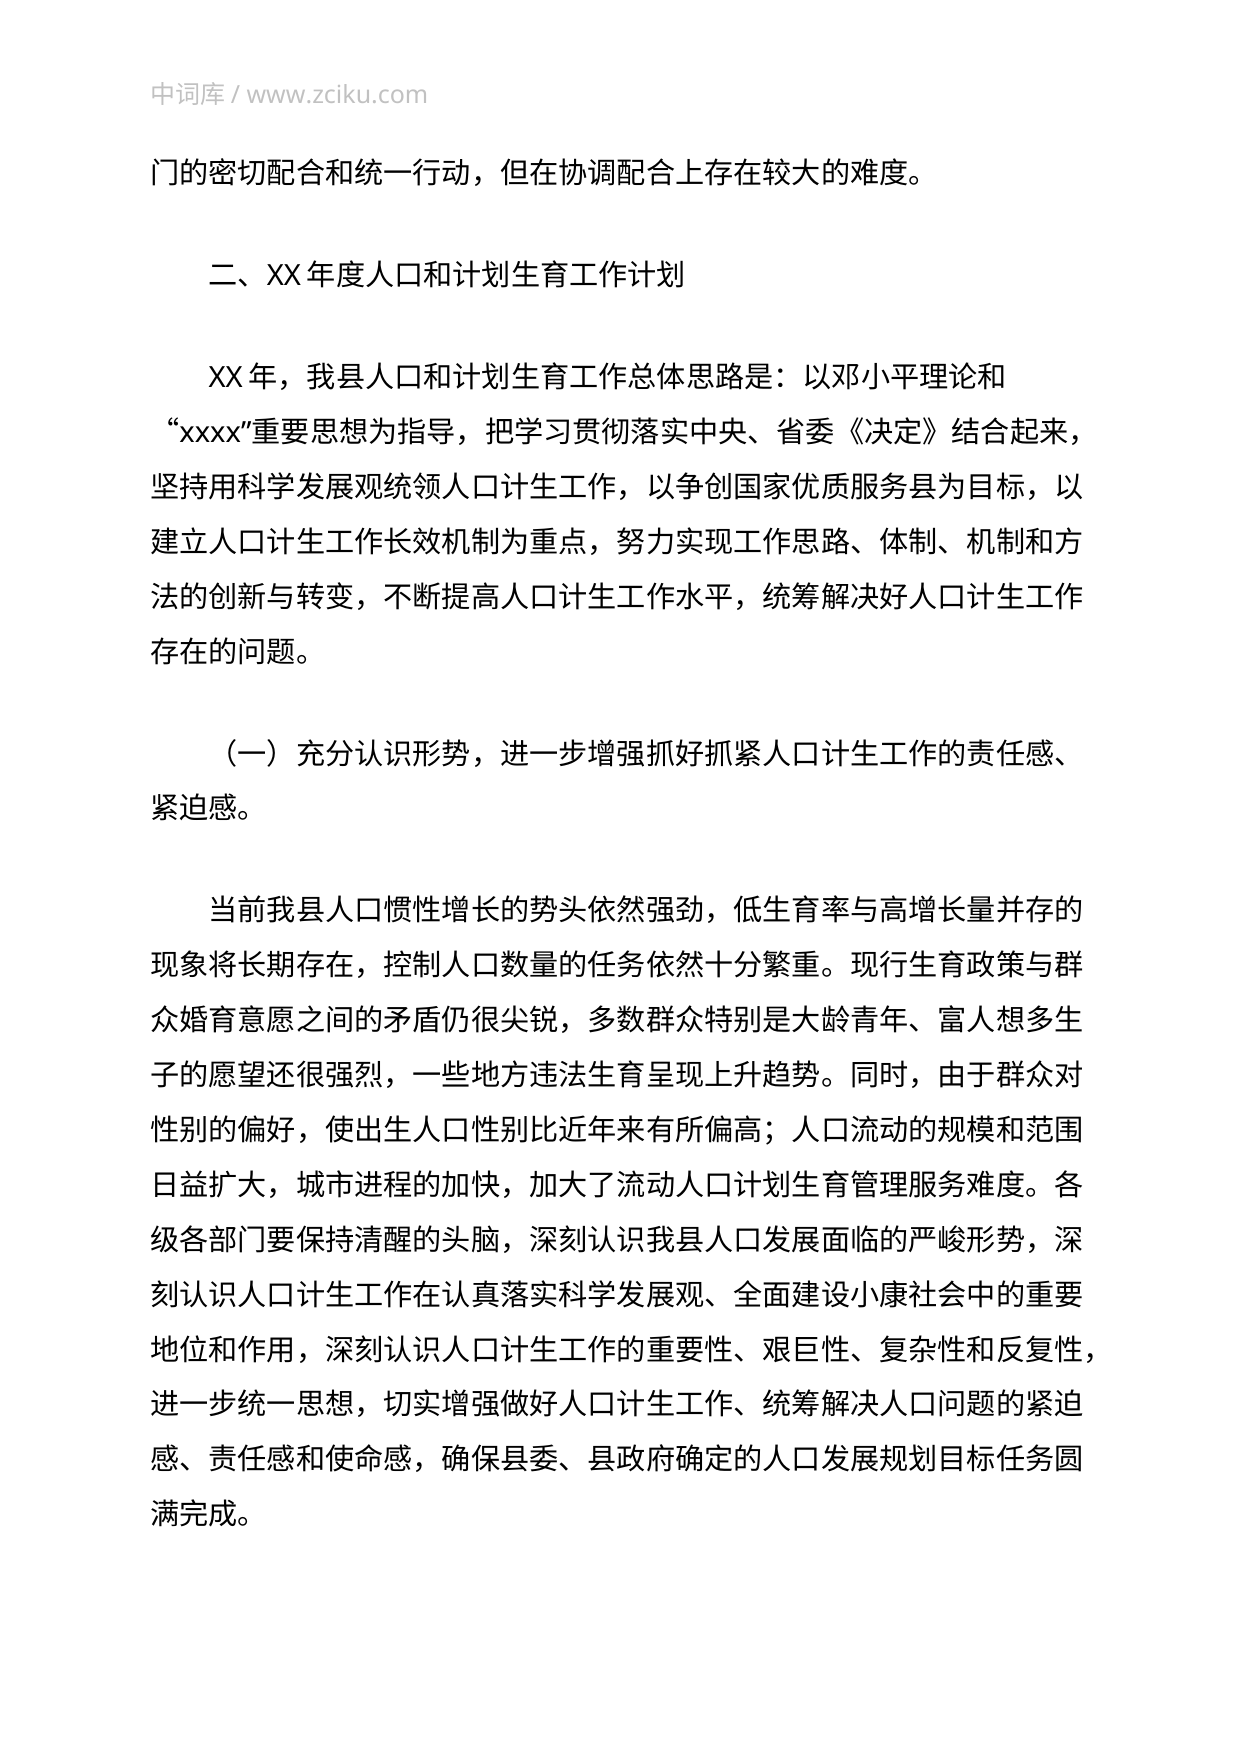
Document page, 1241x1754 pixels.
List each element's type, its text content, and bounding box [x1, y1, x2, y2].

text 二、XX年度人口和计划生育工作计划 [150, 252, 1090, 294]
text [150, 150, 1090, 192]
text 当前我县人口惯性增长的势头依然强劲，低生育率与高增长量并存的现象将长期存在，控制人口数量的任务依然十分繁重。现行生育政策与群众婚育意愿之间的矛盾仍很尖锐，多数群众特别是大龄青年、富人想多生子的愿望还很强烈，一些地方违法生育呈现上升趋势。同时，由于群众对性别的偏好，使出生人口性别比近年来有所偏高；人口流动的规模和范围日益扩大，城市进程的加快，加大了流动人口计划生育管理服务难度。各级各部门要保持清醒的头脑，深刻认识我县人口发展面临的严峻形势，深刻认识人口计生工作在认真落实科学发展观、全面建设小康社会中的重要地位和作用，深刻认识人口计生工作的重要性、艰巨性、复杂性和反复性，进一步统一思想，切实增强做好人口计生工作、统筹解决人口问题的紧迫感、责任感和使命感，确保县委、县政府确定的人口发展规划目标任务圆满完成。 [150, 887, 1090, 1533]
text （一）充分认识形势，进一步增强抓好抓紧人口计生工作的责任感、紧迫感。 [150, 730, 1090, 827]
text XX年，我县人口和计划生育工作总体思路是：以邓小平理论和“xxxx”重要思想为指导，把学习贯彻落实中央、省委《决定》结合起来，坚持用科学发展观统领人口计生工作，以争创国家优质服务县为目标，以建立人口计生工作长效机制为重点，努力实现工作思路、体制、机制和方法的创新与转变，不断提高人口计生工作水平，统筹解决好人口计生工作存在的问题。 [150, 354, 1090, 671]
